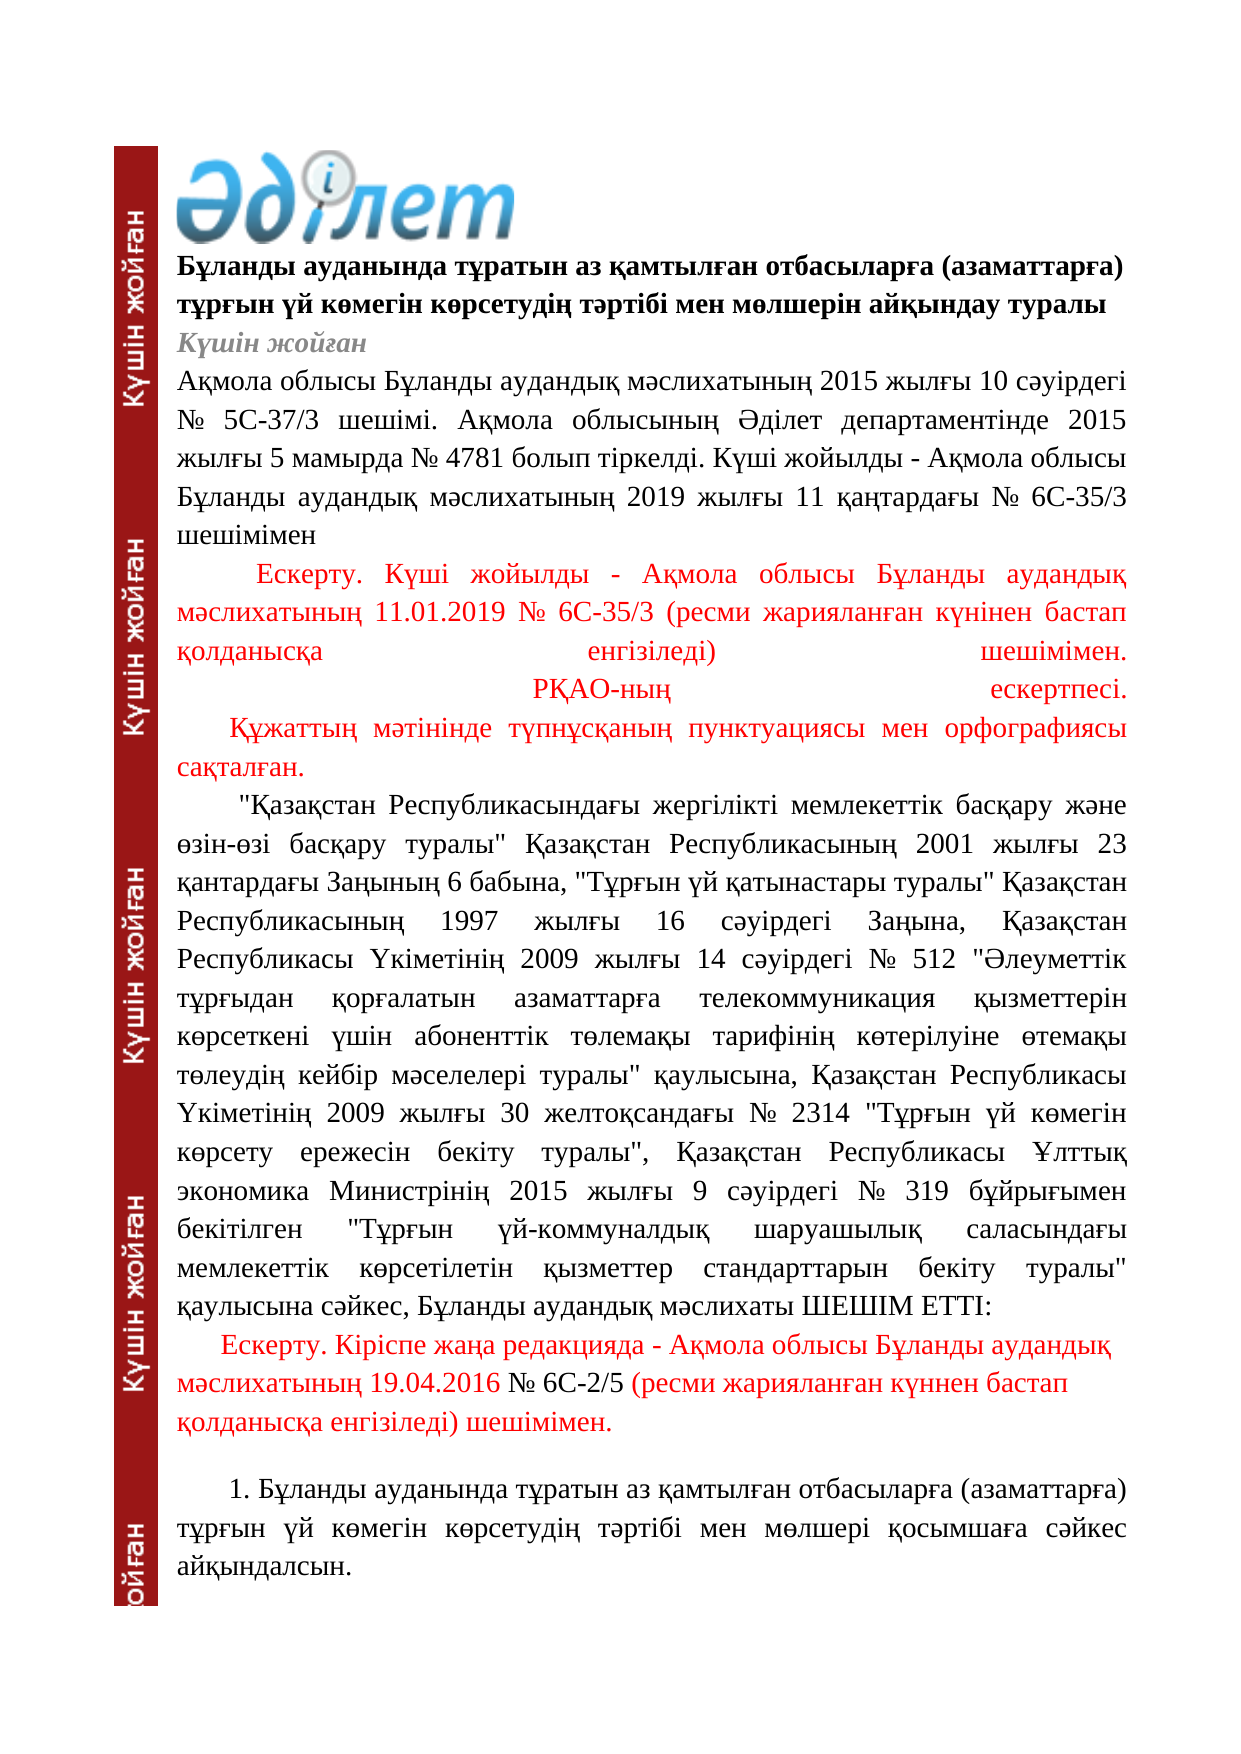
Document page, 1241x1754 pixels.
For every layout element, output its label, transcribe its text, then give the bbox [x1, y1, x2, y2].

picture [114, 551, 158, 556]
picture [176, 150, 515, 244]
text Ескерту. Кіріспе жаңа редакцияда - Ақмола облысы Бұланды аудандық мәслихатының 19.04.2016 № 6С-2/5 (ресми жарияланған күннен бастап қолданысқа енгізіледі) шешімімен. [112, 1327, 1128, 1468]
text 1. Бұланды ауданында тұратын аз қамтылған отбасыларға (азаматтарға) тұрғын үй көмегін көрсетудің тәртібі мен мөлшері қосымшаға сәйкес айқындалсын. [112, 1471, 1128, 1582]
text Ақмола облысы Бұланды аудандық мәслихатының 2015 жылғы 10 сәуірдегі № 5С-37/3 шешімі. Ақмола облысының Әділет департаментінде 2015 жылғы 5 мамырда № 4781 болып тіркелді. Күші жойылды - Ақмола облысы Бұланды аудандық мәслихатының 2019 жылғы 11 қаңтардағы № 6С-35/3 шешімімен [112, 363, 1128, 551]
picture [114, 146, 158, 248]
picture [114, 782, 158, 787]
text Күшін жойған [112, 325, 1128, 358]
text Ескерту. Күші жойылды - Ақмола облысы Бұланды аудандық мәслихатының 11.01.2019 № 6С-35/3 (ресми жарияланған күнінен бастап қолданысқа енгізіледі) шешімімен. РҚАО-ның ескертпесі. Құжаттың мәтінінде түпнұсқаның пунктуациясы мен орфографиясы сақталған. [112, 556, 1128, 782]
text "Қазақстан Республикасындағы жергілікті мемлекеттік басқару және өзін-өзі басқару туралы" Қазақстан Республикасының 2001 жылғы 23 қантардағы Заңының 6 бабына, "Тұрғын үй қатынастары туралы" Қазақстан Республикасының 1997 жылғы 16 сәуірдегі Заңына, Қазақстан Республикасы Үкіметінің 2009 жылғы 14 сәуірдегі № 512 "Әлеуметтік тұрғыдан қорғалатын азаматтарға телекоммуникация қызметтерін көрсеткені үшін абоненттік төлемақы тарифінің көтерілуіне өтемақы төлеудің кейбір мәселелері туралы" қаулысына, Қазақстан Республикасы Үкіметінің 2009 жылғы 30 желтоқсандағы № 2314 "Тұрғын үй көмегін көрсету ережесін бекіту туралы", Қазақстан Республикасы Ұлттық экономика Министрінің 2015 жылғы 9 сәуірдегі № 319 бұйрығымен бекітілген "Тұрғын үй-коммуналдық шаруашылық саласындағы мемлекеттік көрсетілетін қызметтер стандарттарын бекіту туралы" қаулысына сәйкес, Бұланды аудандық мәслихаты ШЕШІМ ЕТТІ: [112, 787, 1128, 1322]
picture [114, 1582, 158, 1606]
picture [114, 1322, 158, 1327]
text Бұланды ауданында тұратын аз қамтылған отбасыларға (азаматтарға) тұрғын үй көмегін көрсетудің тәртібі мен мөлшерін айқындау туралы [112, 248, 1128, 320]
picture [114, 320, 158, 325]
picture [114, 358, 158, 363]
